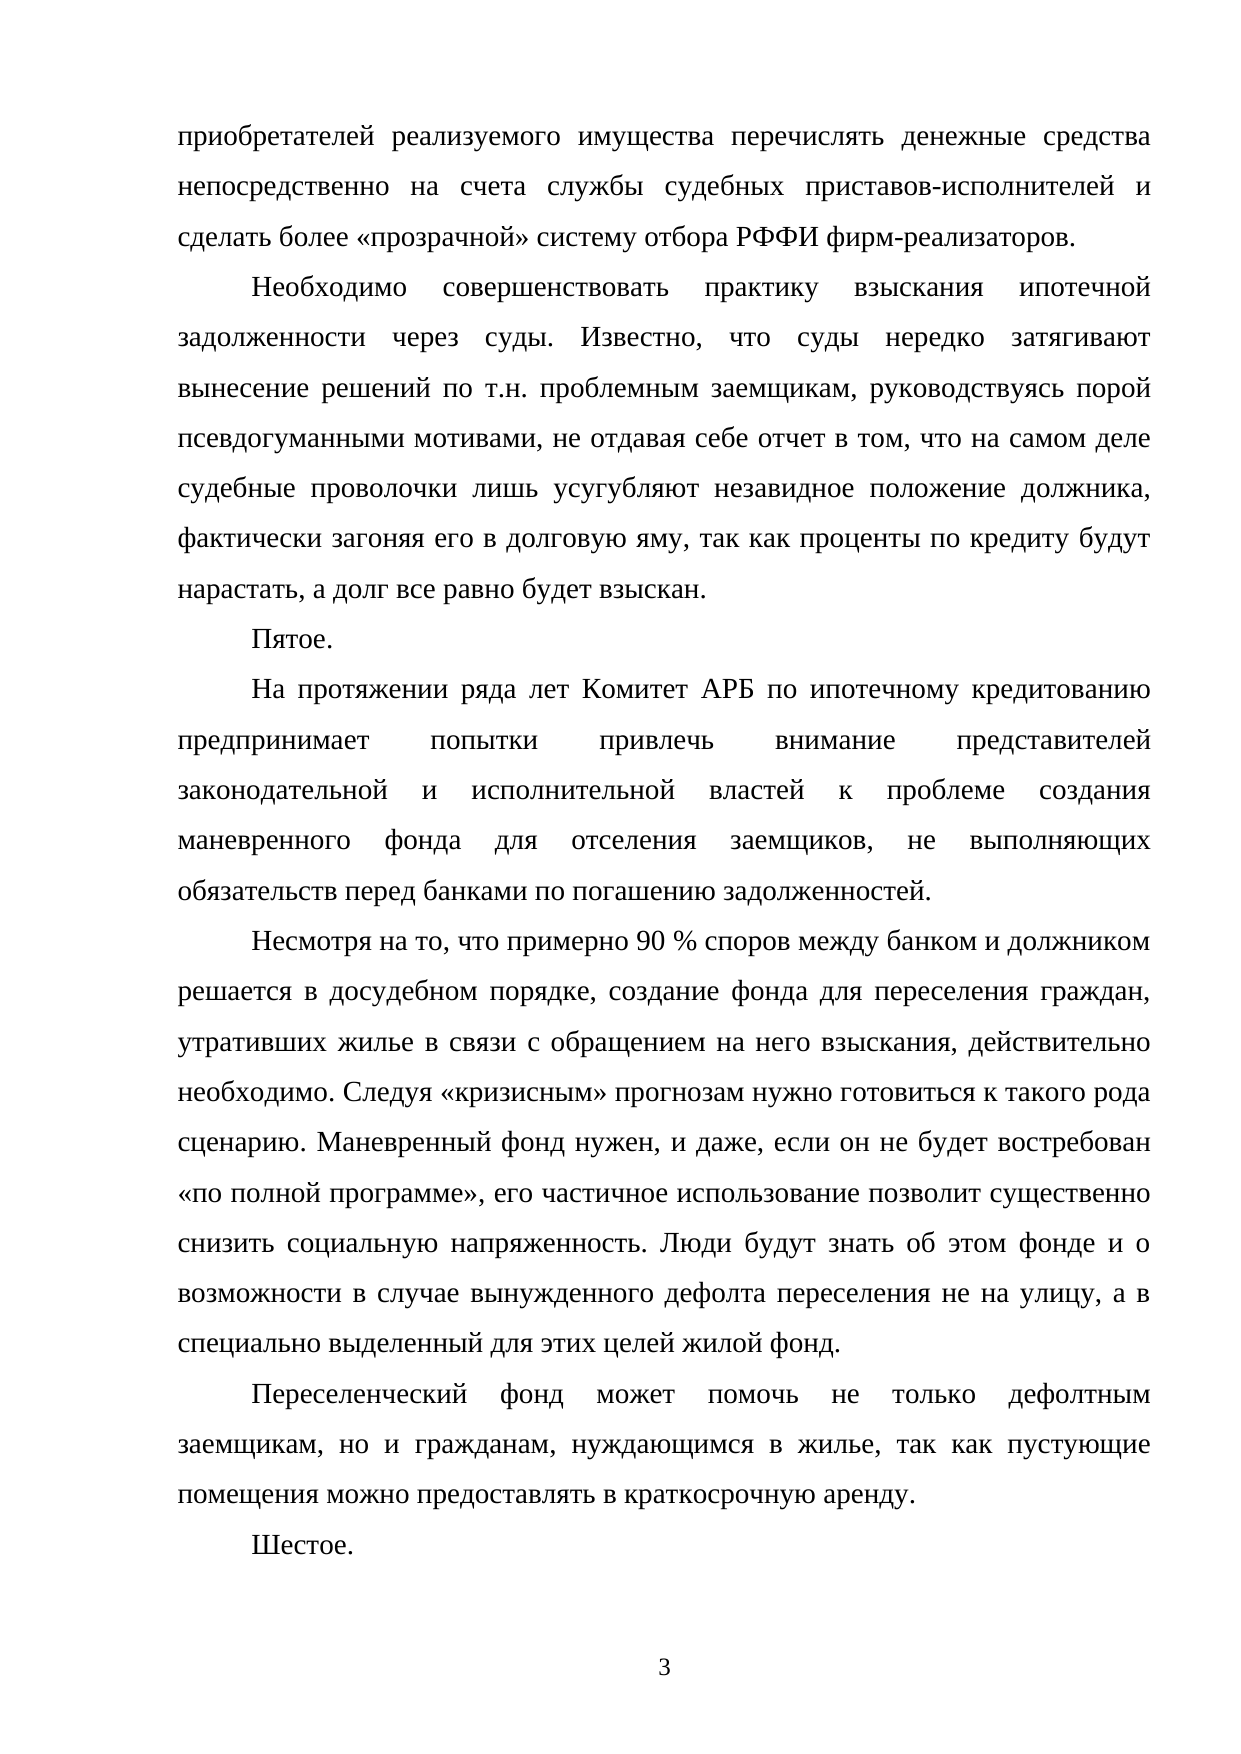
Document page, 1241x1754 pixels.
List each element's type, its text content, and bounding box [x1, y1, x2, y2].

text Шестое. [177, 1527, 1152, 1560]
text На протяжении ряда лет Комитет АРБ по ипотечному кредитованию предпринимает попытки привлечь внимание представителей законодательной и исполнительной властей к проблеме создания маневренного фонда для отселения заемщиков, не выполняющих обязательств перед банками по погашению задолженностей. [177, 672, 1152, 906]
text Необходимо совершенствовать практику взыскания ипотечной задолженности через суды. Известно, что суды нередко затягивают вынесение решений по т.н. проблемным заемщикам, руководствуясь порой псевдогуманными мотивами, не отдавая себе отчет в том, что на самом деле судебные проволочки лишь усугубляют незавидное положение должника, фактически загоняя его в долговую яму, так как проценты по кредиту будут нарастать, а долг все равно будет взыскан. [177, 269, 1152, 604]
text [177, 118, 1152, 252]
text Пятое. [177, 621, 1152, 655]
text Переселенческий фонд может помочь не только дефолтным заемщикам, но и гражданам, нуждающимся в жилье, так как пустующие помещения можно предоставлять в краткосрочную аренду. [177, 1376, 1152, 1510]
text Несмотря на то, что примерно 90 % споров между банком и должником решается в досудебном порядке, создание фонда для переселения граждан, утративших жилье в связи с обращением на него взыскания, действительно необходимо. Следуя «кризисным» прогнозам нужно готовиться к такого рода сценарию. Маневренный фонд нужен, и даже, если он не будет востребован «по полной программе», его частичное использование позволит существенно снизить социальную напряженность. Люди будут знать об этом фонде и о возможности в случае вынужденного дефолта переселения не на улицу, а в специально выделенный для этих целей жилой фонд. [177, 923, 1152, 1359]
